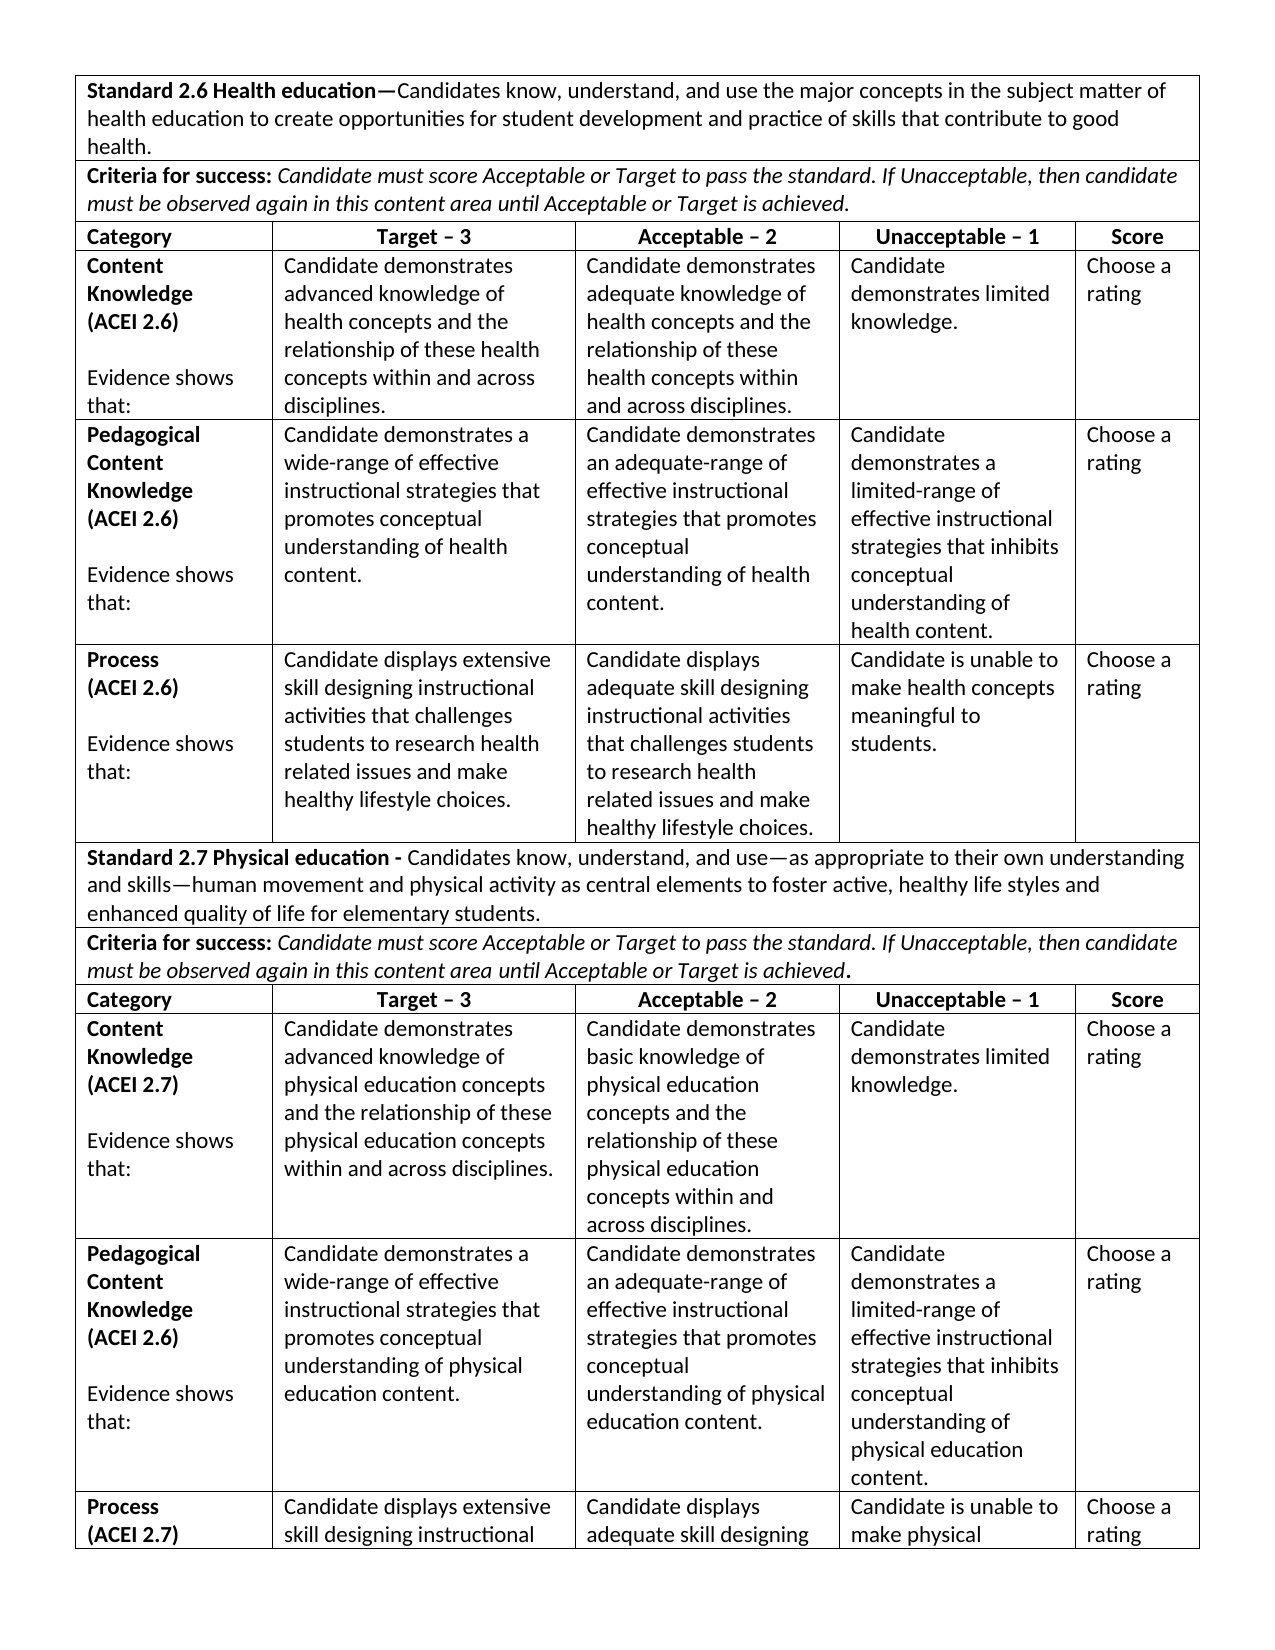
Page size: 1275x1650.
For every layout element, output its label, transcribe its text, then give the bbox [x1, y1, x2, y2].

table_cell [76, 1492, 272, 1548]
table_cell Unacceptable – 1 [840, 985, 1075, 1013]
table_cell Unacceptable – 1 [840, 222, 1075, 250]
table_cell Candidate demonstrates advanced knowledge of physical education concepts and the relationship of these physical education concepts within and across disciplines. [273, 1014, 575, 1238]
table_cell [273, 1492, 575, 1548]
table_cell Candidate demonstrates advanced knowledge of health concepts and the relationship of these health concepts within and across disciplines. [273, 251, 575, 419]
table_cell Candidate displays adequate skill designing instructional activities that challenges students to research health related issues and make healthy lifestyle choices. [576, 645, 839, 842]
table_cell Candidate is unable to make health concepts meaningful to students. [840, 645, 1075, 842]
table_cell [840, 1492, 1075, 1548]
table_cell Candidate demonstrates limited knowledge. [840, 1014, 1075, 1238]
table_cell Candidate demonstrates adequate knowledge of health concepts and the relationship of these health concepts within and across disciplines. [576, 251, 839, 419]
table_cell [1076, 1239, 1199, 1491]
table_cell [1076, 251, 1199, 419]
table_header Standard 2.6 Health education—Candidates know, understand, and use the major concepts in the subject matter of health education to create opportunities for student development and practice of skills that contribute to good health. [76, 76, 1199, 160]
table_cell Candidate demonstrates a wide-range of effective instructional strategies that promotes conceptual understanding of health content. [273, 420, 575, 644]
table_cell [1076, 645, 1199, 842]
table_cell Process (ACEI 2.6) Evidence shows that: [76, 645, 272, 842]
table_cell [576, 1492, 839, 1548]
table_cell Pedagogical Content Knowledge (ACEI 2.6) Evidence shows that: [76, 1239, 272, 1491]
table_cell Pedagogical Content Knowledge (ACEI 2.6) Evidence shows that: [76, 420, 272, 644]
table_cell Category [76, 222, 272, 250]
table_cell Acceptable – 2 [576, 222, 839, 250]
table_cell Content Knowledge (ACEI 2.7) Evidence shows that: [76, 1014, 272, 1238]
table_cell Content Knowledge (ACEI 2.6) Evidence shows that: [76, 251, 272, 419]
table_cell Category [76, 985, 272, 1013]
table_cell Criteria for success: Candidate must score Acceptable or Target to pass the standard. If Unacceptable, then candidate must be observed again in this content area until Acceptable or Target is achieved. [76, 928, 1199, 984]
table_cell Candidate demonstrates basic knowledge of physical education concepts and the relationship of these physical education concepts within and across disciplines. [576, 1014, 839, 1238]
table_cell [1076, 420, 1199, 644]
table_cell Candidate demonstrates an adequate-range of effective instructional strategies that promotes conceptual understanding of physical education content. [576, 1239, 839, 1491]
table_cell Acceptable – 2 [576, 985, 839, 1013]
table_cell Candidate demonstrates a limited-range of effective instructional strategies that inhibits conceptual understanding of physical education content. [840, 1239, 1075, 1491]
table_cell Candidate displays extensive skill designing instructional activities that challenges students to research health related issues and make healthy lifestyle choices. [273, 645, 575, 842]
table_cell [1076, 1492, 1199, 1548]
table_cell Score [1076, 985, 1199, 1013]
table_cell Candidate demonstrates a wide-range of effective instructional strategies that promotes conceptual understanding of physical education content. [273, 1239, 575, 1491]
table_cell Candidate demonstrates a limited-range of effective instructional strategies that inhibits conceptual understanding of health content. [840, 420, 1075, 644]
table_cell Target – 3 [273, 222, 575, 250]
table_cell Target – 3 [273, 985, 575, 1013]
table_cell Score [1076, 222, 1199, 250]
table_cell Criteria for success: Candidate must score Acceptable or Target to pass the standard. If Unacceptable, then candidate must be observed again in this content area until Acceptable or Target is achieved. [76, 161, 1199, 221]
table_cell Standard 2.7 Physical education - Candidates know, understand, and use—as appropriate to their own understanding and skills—human movement and physical activity as central elements to foster active, healthy life styles and enhanced quality of life for elementary students. [76, 843, 1199, 927]
table_cell [1076, 1014, 1199, 1238]
table_cell Candidate demonstrates an adequate-range of effective instructional strategies that promotes conceptual understanding of health content. [576, 420, 839, 644]
table_cell Candidate demonstrates limited knowledge. [840, 251, 1075, 419]
